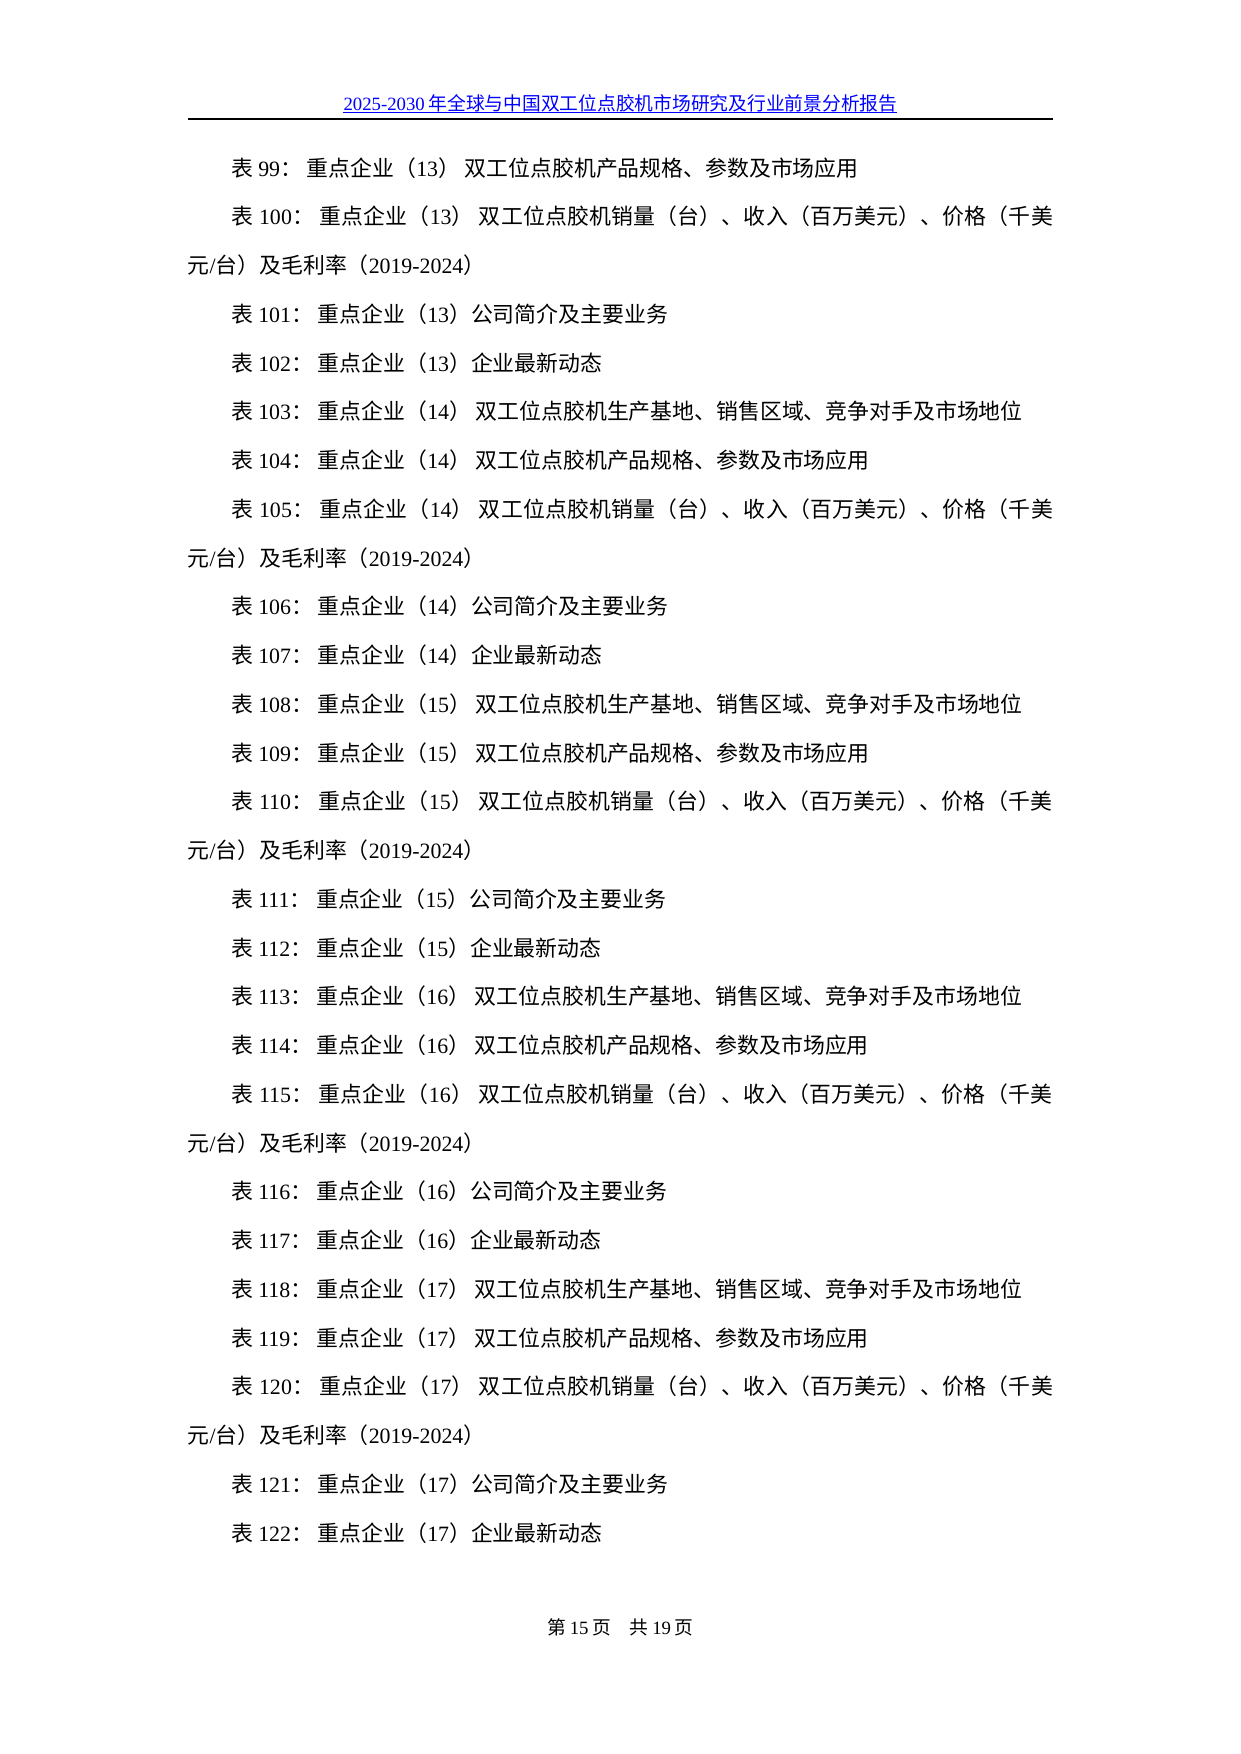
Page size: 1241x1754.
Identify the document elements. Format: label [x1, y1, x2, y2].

text [187, 150, 1053, 1548]
